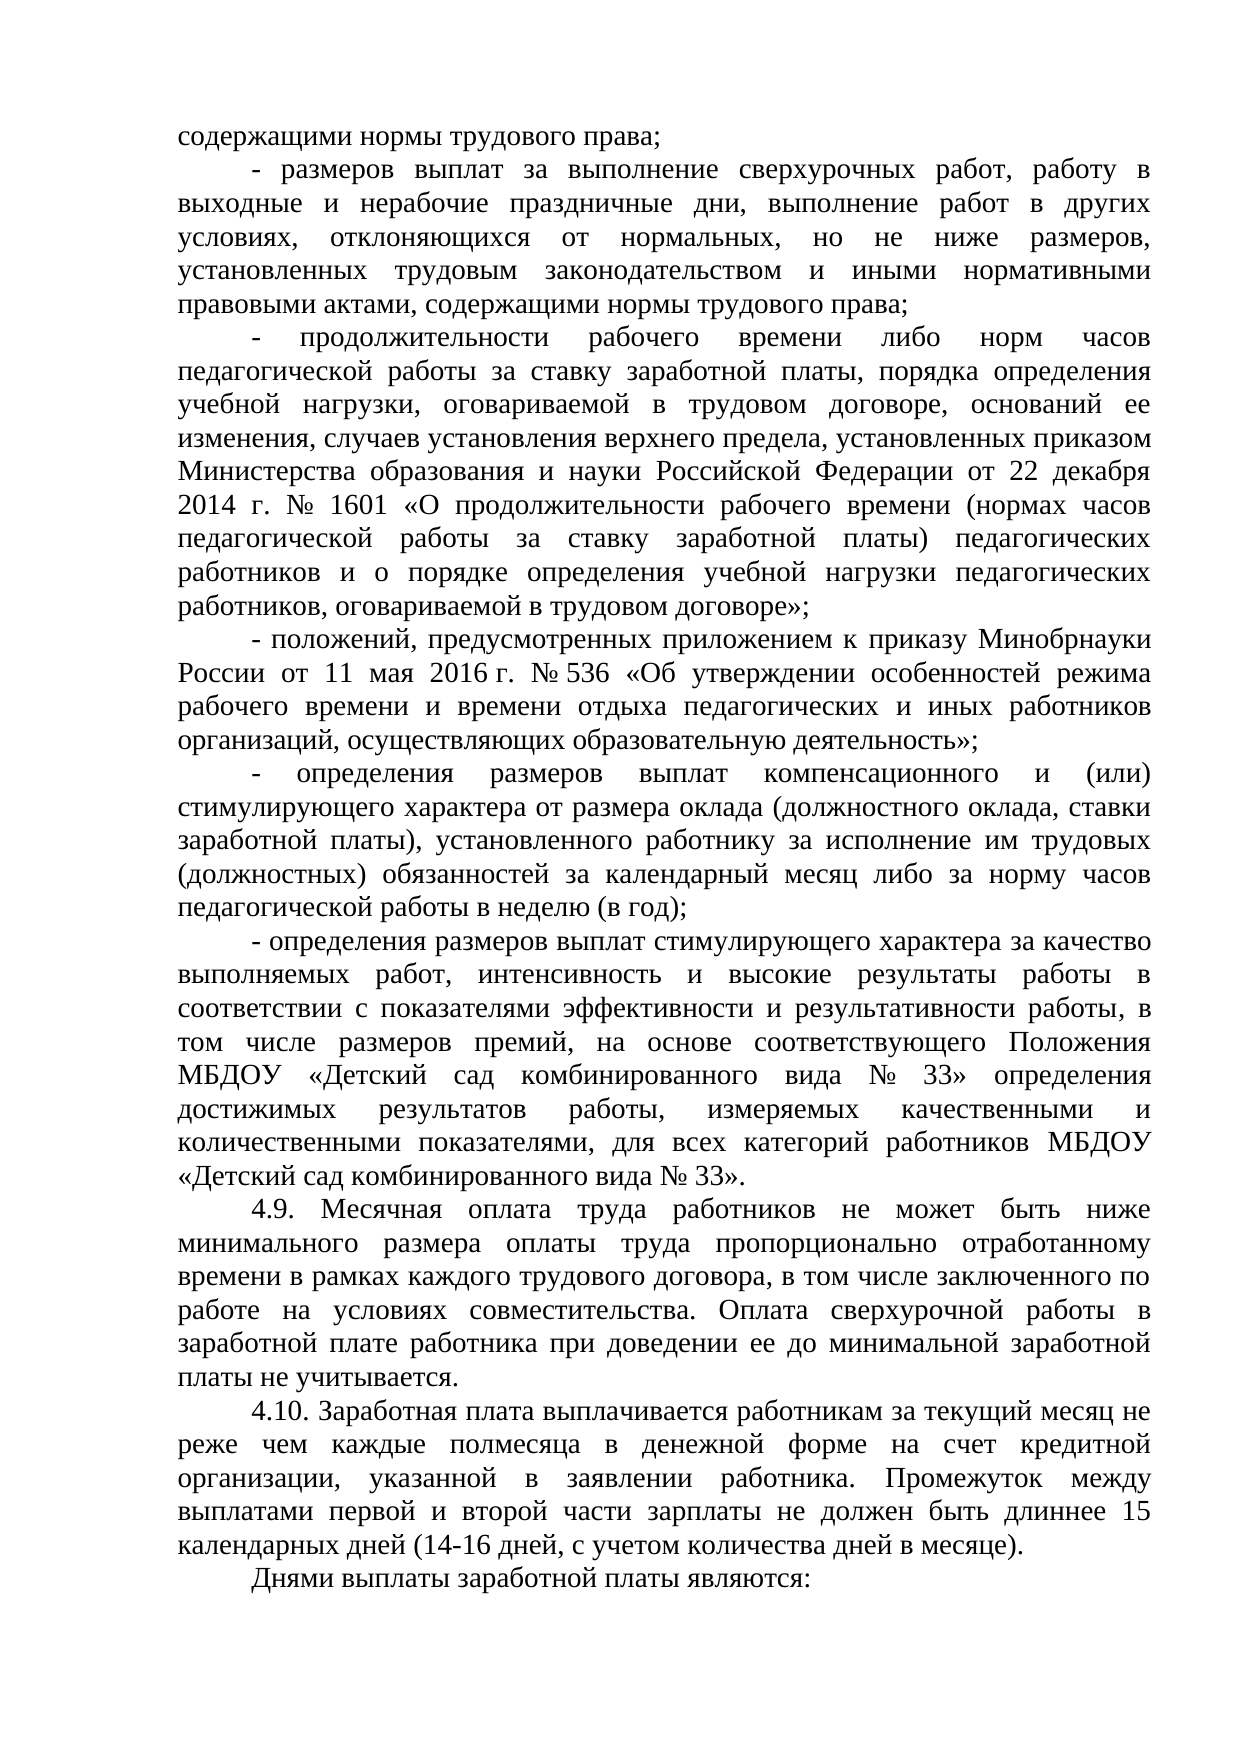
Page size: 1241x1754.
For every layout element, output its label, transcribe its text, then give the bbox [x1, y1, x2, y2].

text - положений, предусмотренных приложением к приказу Минобрнауки России от 11 мая 2016 г. № 536 «Об утверждении особенностей режима рабочего времени и времени отдыха педагогических и иных работников организаций, осуществляющих образовательную деятельность»; [177, 621, 1152, 755]
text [177, 118, 1152, 152]
text - размеров выплат за выполнение сверхурочных работ, работу в выходные и нерабочие праздничные дни, выполнение работ в других условиях, отклоняющихся от нормальных, но не ниже размеров, установленных трудовым законодательством и иными нормативными правовыми актами, содержащими нормы трудового права; [177, 152, 1152, 319]
text - определения размеров выплат компенсационного и (или) стимулирующего характера от размера оклада (должностного оклада, ставки заработной платы), установленного работнику за исполнение им трудовых (должностных) обязанностей за календарный месяц либо за норму часов педагогической работы в неделю (в год); [177, 755, 1152, 923]
text - продолжительности рабочего времени либо норм часов педагогической работы за ставку заработной платы, порядка определения учебной нагрузки, оговариваемой в трудовом договоре, оснований ее изменения, случаев установления верхнего предела, установленных приказом Министерства образования и науки Российской Федерации от 22 декабря 2014 г. № 1601 «О продолжительности рабочего времени (нормах часов педагогической работы за ставку заработной платы) педагогических работников и о порядке определения учебной нагрузки педагогических работников, оговариваемой в трудовом договоре»; [177, 319, 1152, 621]
text 4.9. Месячная оплата труда работников не может быть ниже минимального размера оплаты труда пропорционально отработанному времени в рамках каждого трудового договора, в том числе заключенного по работе на условиях совместительства. Оплата сверхурочной работы в заработной плате работника при доведении ее до минимальной заработной платы не учитывается. [177, 1191, 1152, 1393]
text 4.10. Заработная плата выплачивается работникам за текущий месяц не реже чем каждые полмесяца в денежной форме на счет кредитной организации, указанной в заявлении работника. Промежуток между выплатами первой и второй части зарплаты не должен быть длиннее 15 календарных дней (14-16 дней, с учетом количества дней в месяце). [177, 1393, 1152, 1560]
text - определения размеров выплат стимулирующего характера за качество выполняемых работ, интенсивность и высокие результаты работы в соответствии с показателями эффективности и результативности работы, в том числе размеров премий, на основе соответствующего Положения МБДОУ «Детский сад комбинированного вида № 33» определения достижимых результатов работы, измеряемых качественными и количественными показателями, для всех категорий работников МБДОУ «Детский сад комбинированного вида № 33». [177, 923, 1152, 1191]
text Днями выплаты заработной платы являются: [177, 1560, 1152, 1594]
